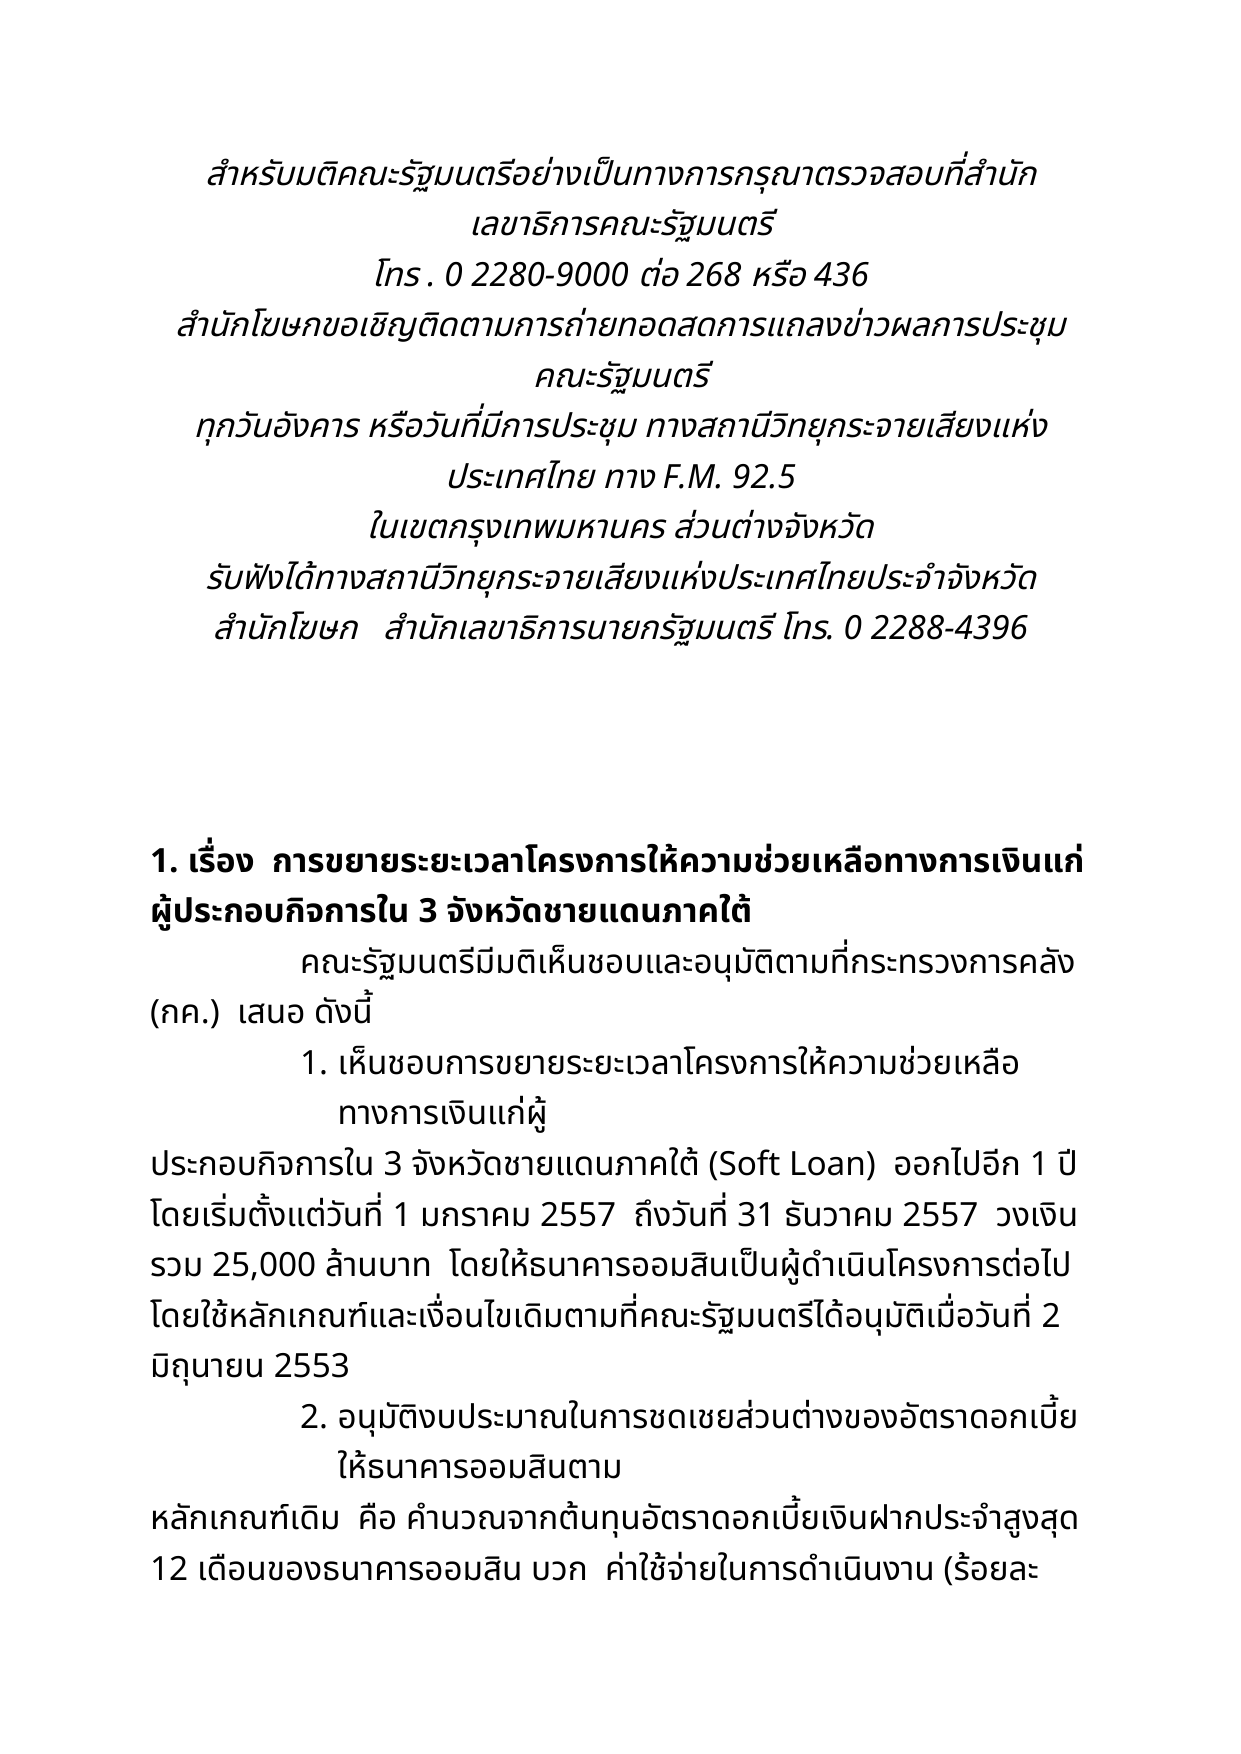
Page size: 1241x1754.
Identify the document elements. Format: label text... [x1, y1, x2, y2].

text สำหรับมติคณะรัฐมนตรีอย่างเป็นทางการกรุณาตรวจสอบที่สำนักเลขาธิการคณะรัฐมนตรี [150, 150, 1090, 251]
text ในเขตกรุงเทพมหานคร ส่วนต่างจังหวัด [150, 503, 1090, 554]
text ประกอบกิจการใน 3 จังหวัดชายแดนภาคใต้ (Soft Loan) ออกไปอีก 1 ปี โดยเริ่มตั้งแต่วันที่ 1 มกราคม 2557 ถึงวันที่ 31 ธันวาคม 2557 วงเงินรวม 25,000 ล้านบาท โดยให้ธนาคารออมสินเป็นผู้ดำเนินโครงการต่อไป โดยใช้หลักเกณฑ์และเงื่อนไขเดิมตามที่คณะรัฐมนตรีได้อนุมัติเมื่อวันที่ 2 มิถุนายน 2553 [150, 1140, 1090, 1393]
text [150, 1494, 1090, 1595]
list อนุมัติงบประมาณในการชดเชยส่วนต่างของอัตราดอกเบี้ยให้ธนาคารออมสินตาม [300, 1393, 1090, 1494]
text ทุกวันอังคาร หรือวันที่มีการประชุม ทางสถานีวิทยุกระจายเสียงแห่งประเทศไทย ทาง F.M. 92.5 [150, 402, 1090, 503]
text โทร . 0 2280-9000 ต่อ 268 หรือ 436 [150, 251, 1090, 301]
text สำนักโฆษก สำนักเลขาธิการนายกรัฐมนตรี โทร. 0 2288-4396 [150, 604, 1090, 655]
text สำนักโฆษกขอเชิญติดตามการถ่ายทอดสดการแถลงข่าวผลการประชุมคณะรัฐมนตรี [150, 301, 1090, 402]
text คณะรัฐมนตรีมีมติเห็นชอบและอนุมัติตามที่กระทรวงการคลัง (กค.) เสนอ ดังนี้ [150, 938, 1090, 1039]
list เห็นชอบการขยายระยะเวลาโครงการให้ความช่วยเหลือทางการเงินแก่ผู้ [300, 1039, 1090, 1140]
text รับฟังได้ทางสถานีวิทยุกระจายเสียงแห่งประเทศไทยประจำจังหวัด [150, 554, 1090, 604]
text 1. เรื่อง การขยายระยะเวลาโครงการให้ความช่วยเหลือทางการเงินแก่ผู้ประกอบกิจการใน 3 จังหวัดชายแดนภาคใต้ [150, 836, 1090, 938]
